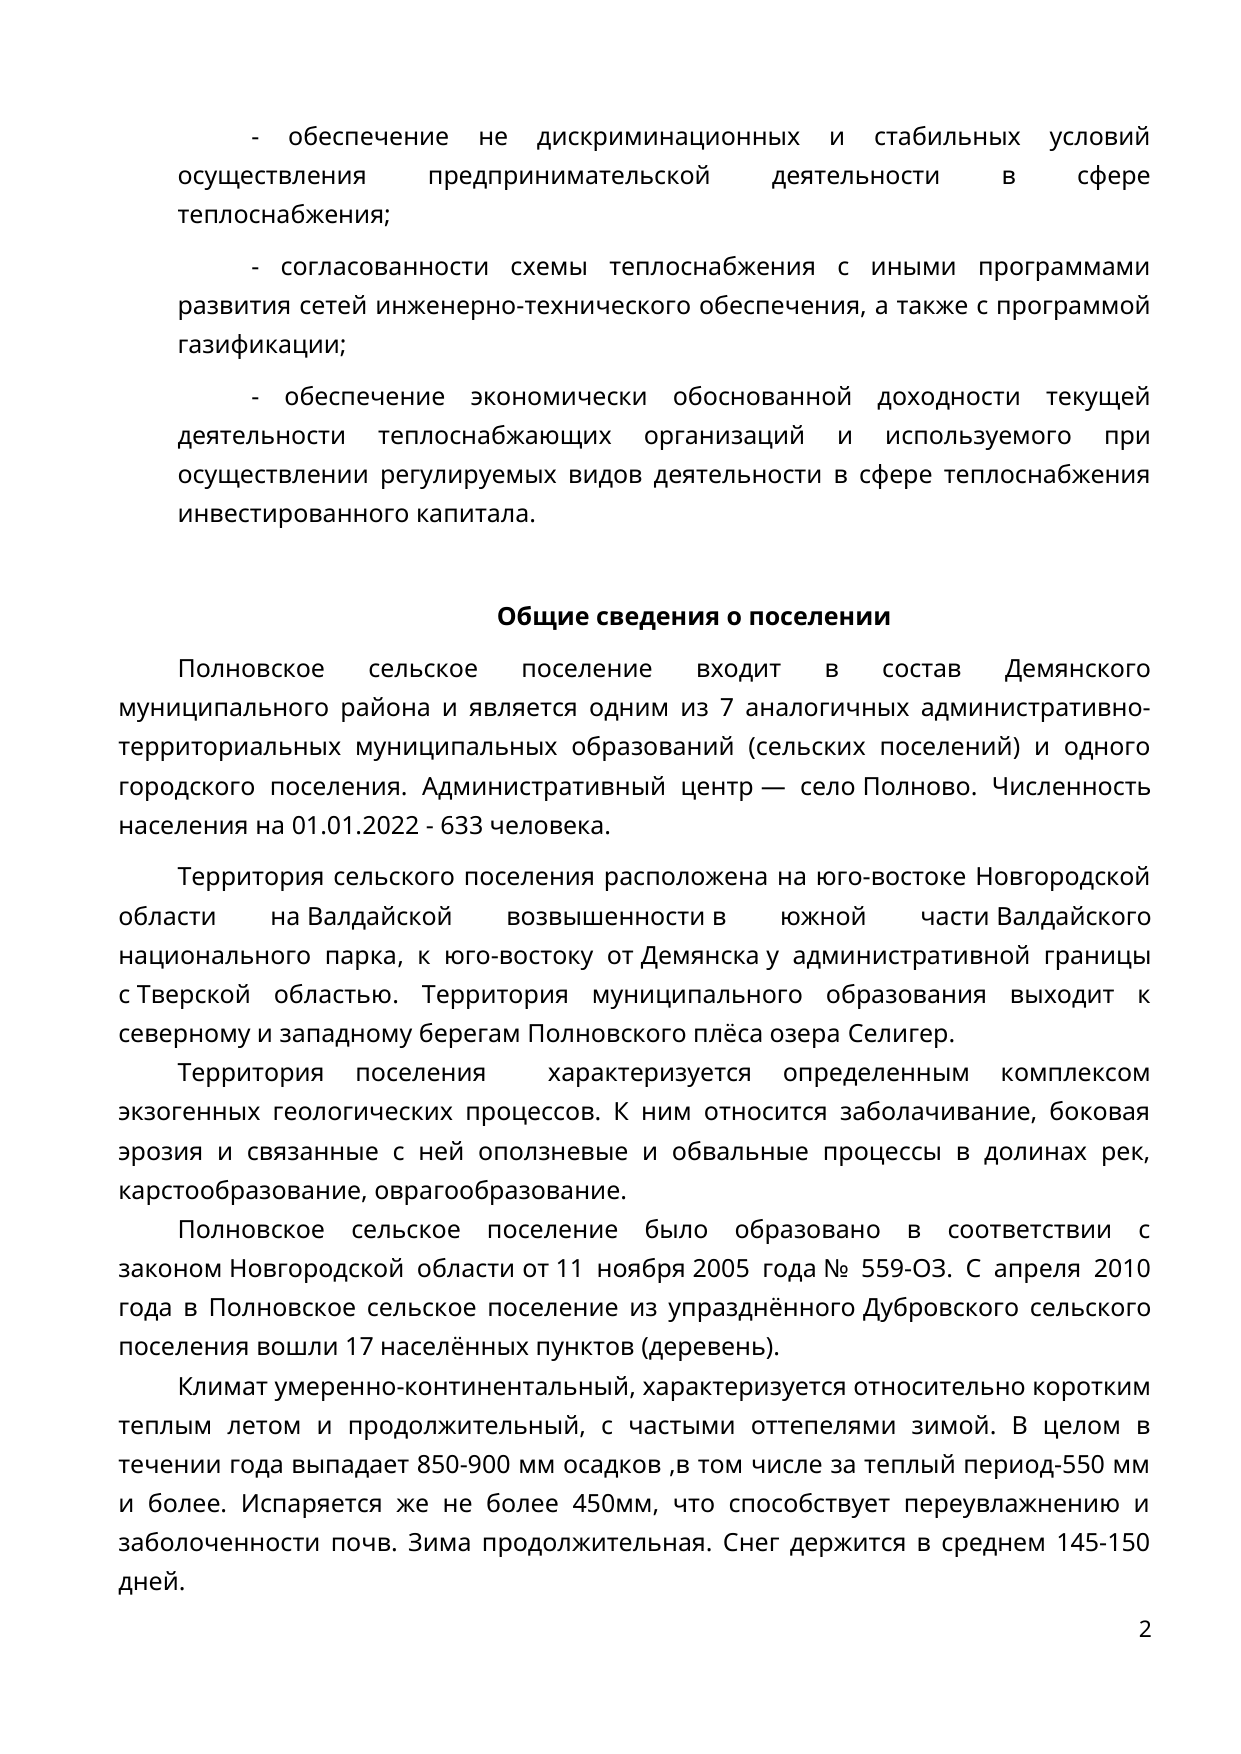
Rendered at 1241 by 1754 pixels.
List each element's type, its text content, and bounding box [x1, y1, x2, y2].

list Климат умеренно-континентальный, характеризуется относительно коротким теплым летом и продолжительный, с частыми оттепелями зимой. В целом в течении года выпадает 850- осадков ,в том числе за теплый период- и более. Испаряется же не более 450мм, что способствует переувлажнению и заболоченности почв. Зима продолжительная. Снег держится в среднем 145-150 дней. [118, 1368, 1152, 1598]
list Территория сельского поселения расположена на юго-востоке Новгородской области на Валдайской возвышенности в южной части Валдайского национального парка, к юго-востоку от Демянска у административной границы с Тверской областью. Территория муниципального образования выходит к северному и западному берегам Полновского плёса озера Селигер. [118, 859, 1152, 1050]
text - обеспечение не дискриминационных и стабильных условий осуществления предпринимательской деятельности в сфере теплоснабжения; [177, 118, 1152, 231]
text Полновское сельское поселение входит в состав Демянского муниципального района и является одним из 7 аналогичных административно-территориальных муниципальных образований (сельских поселений) и одного городского поселения. Административный центр — село Полново. Численность населения на 01.01.2022 - 633 человека. [118, 651, 1152, 841]
list Полновское сельское поселение было образовано в соответствии с законом Новгородской области от 11 ноября 2005 года № 559-ОЗ. С апреля 2010 года в Полновское сельское поселение из упразднённого Дубровского сельского поселения вошли 17 населённых пунктов (деревень). [118, 1211, 1152, 1363]
list Территория поселения характеризуется определенным комплексом экзогенных геологических процессов. К ним относится заболачивание, боковая эрозия и связанные с ней оползневые и обвальные процессы в долинах рек, карстообразование, оврагообразование. [118, 1055, 1152, 1206]
text - обеспечение экономически обоснованной доходности текущей деятельности теплоснабжающих организаций и используемого при осуществлении регулируемых видов деятельности в сфере теплоснабжения инвестированного капитала. [177, 378, 1152, 530]
text - согласованности схемы теплоснабжения с иными программами развития сетей инженерно-технического обеспечения, а также с программой газификации; [177, 248, 1152, 361]
text Общие сведения о поселении [177, 599, 1152, 633]
